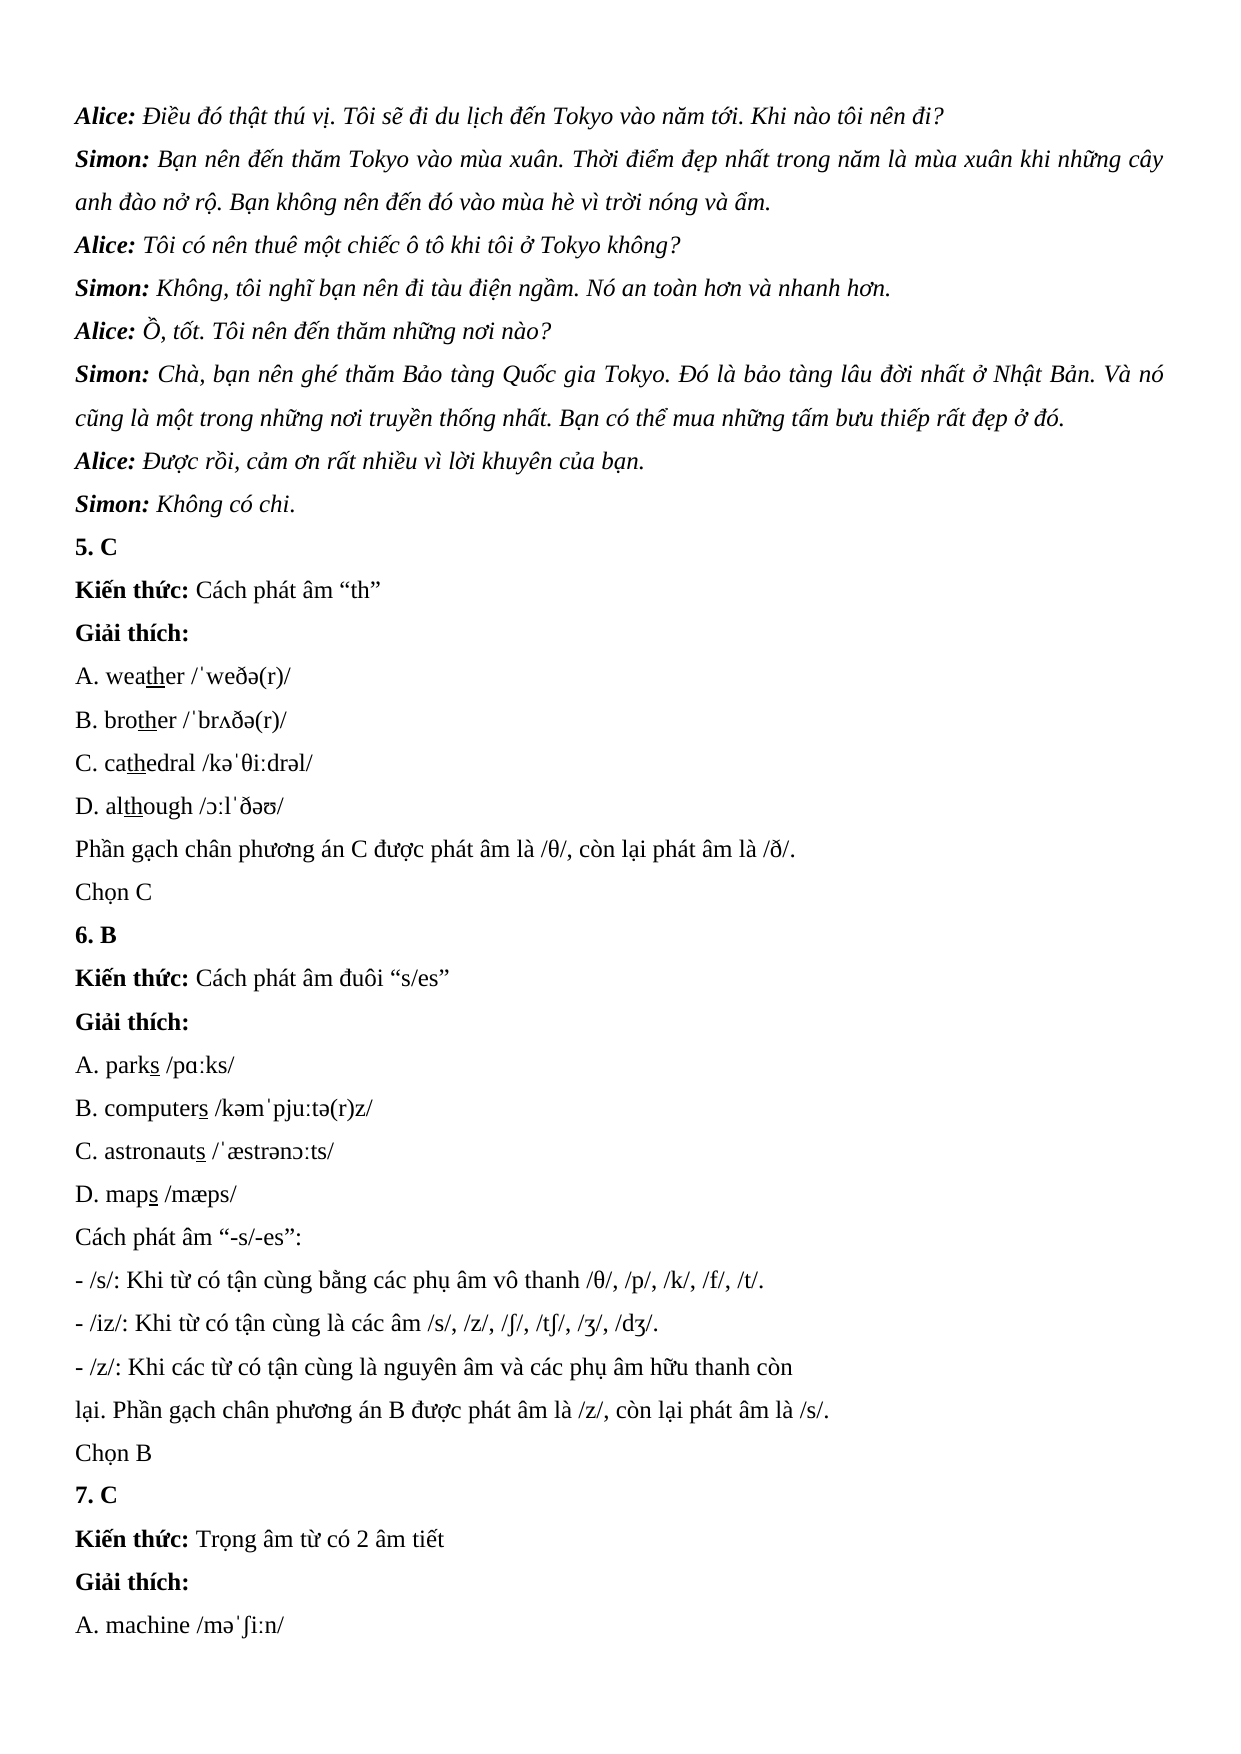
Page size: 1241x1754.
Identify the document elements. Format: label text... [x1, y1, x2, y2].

subtitle Giải thích: [75, 1567, 1178, 1596]
subtitle C [75, 1481, 1178, 1509]
list maps /mæps/ [75, 1179, 1178, 1208]
subtitle B [75, 920, 1178, 949]
list /s/: Khi từ có tận cùng bằng các phụ âm vô thanh /θ/, /p/, /k/, /f/, /t/. [75, 1265, 1178, 1294]
text Simon: Bạn nên đến thăm Tokyo vào mùa xuân. Thời điểm đẹp nhất trong năm là mùa xuân khi những cây anh đào nở rộ. Bạn không nên đến đó vào mùa hè vì trời nóng và ẩm. [75, 144, 1178, 216]
text Simon: Không, tôi nghĩ bạn nên đi tàu điện ngầm. Nó an toàn hơn và nhanh hơn. [75, 273, 1178, 302]
text Alice: Tôi có nên thuê một chiếc ô tô khi tôi ở Tokyo không? [75, 231, 1178, 259]
text Simon: Chà, bạn nên ghé thăm Bảo tàng Quốc gia Tokyo. Đó là bảo tàng lâu đời nhất ở Nhật Bản. Và nó cũng là một trong những nơi truyền thống nhất. Bạn có thể mua những tấm bưu thiếp rất đẹp ở đó. [75, 359, 1178, 431]
text Alice: Điều đó thật thú vị. Tôi sẽ đi du lịch đến Tokyo vào năm tới. Khi nào tôi nên đi? [75, 101, 1178, 130]
list cathedral /kəˈθiːdrəl/ [75, 748, 1178, 776]
subtitle C [75, 532, 1178, 561]
text Kiến thức: Cách phát âm “th” [75, 575, 1178, 604]
list astronauts /ˈæstrənɔːts/ [75, 1136, 1178, 1165]
list /iz/: Khi từ có tận cùng là các âm /s/, /z/, /ʃ/, /tʃ/, /ʒ/, /dʒ/. [75, 1308, 1178, 1337]
list computers /kəmˈpjuːtə(r)z/ [75, 1093, 1178, 1122]
list weather /ˈweðə(r)/ [75, 661, 1178, 690]
text Phần gạch chân phương án C được phát âm là /θ/, còn lại phát âm là /ð/. Chọn C [75, 834, 798, 906]
text Kiến thức: Trọng âm từ có 2 âm tiết [75, 1524, 1178, 1553]
text Cách phát âm “-s/-es”: [75, 1222, 1178, 1251]
list machine /məˈʃiːn/ [75, 1610, 1178, 1639]
text Alice: Được rồi, cảm ơn rất nhiều vì lời khuyên của bạn. [75, 446, 1178, 474]
list /z/: Khi các từ có tận cùng là nguyên âm và các phụ âm hữu thanh còn lại. Phần gạch chân phương án B được phát âm là /z/, còn lại phát âm là /s/. Chọn B [75, 1352, 830, 1467]
list brother /ˈbrʌðə(r)/ [75, 705, 1178, 733]
text Kiến thức: Cách phát âm đuôi “s/es” [75, 963, 1178, 992]
list parks /pɑːks/ [75, 1050, 1178, 1078]
text Alice: Ồ, tốt. Tôi nên đến thăm những nơi nào? [75, 316, 1178, 345]
subtitle Giải thích: [75, 618, 1178, 647]
text Simon: Không có chi. [75, 489, 1178, 518]
subtitle Giải thích: [75, 1007, 1178, 1035]
list although /ɔːlˈðəʊ/ [75, 791, 1178, 820]
